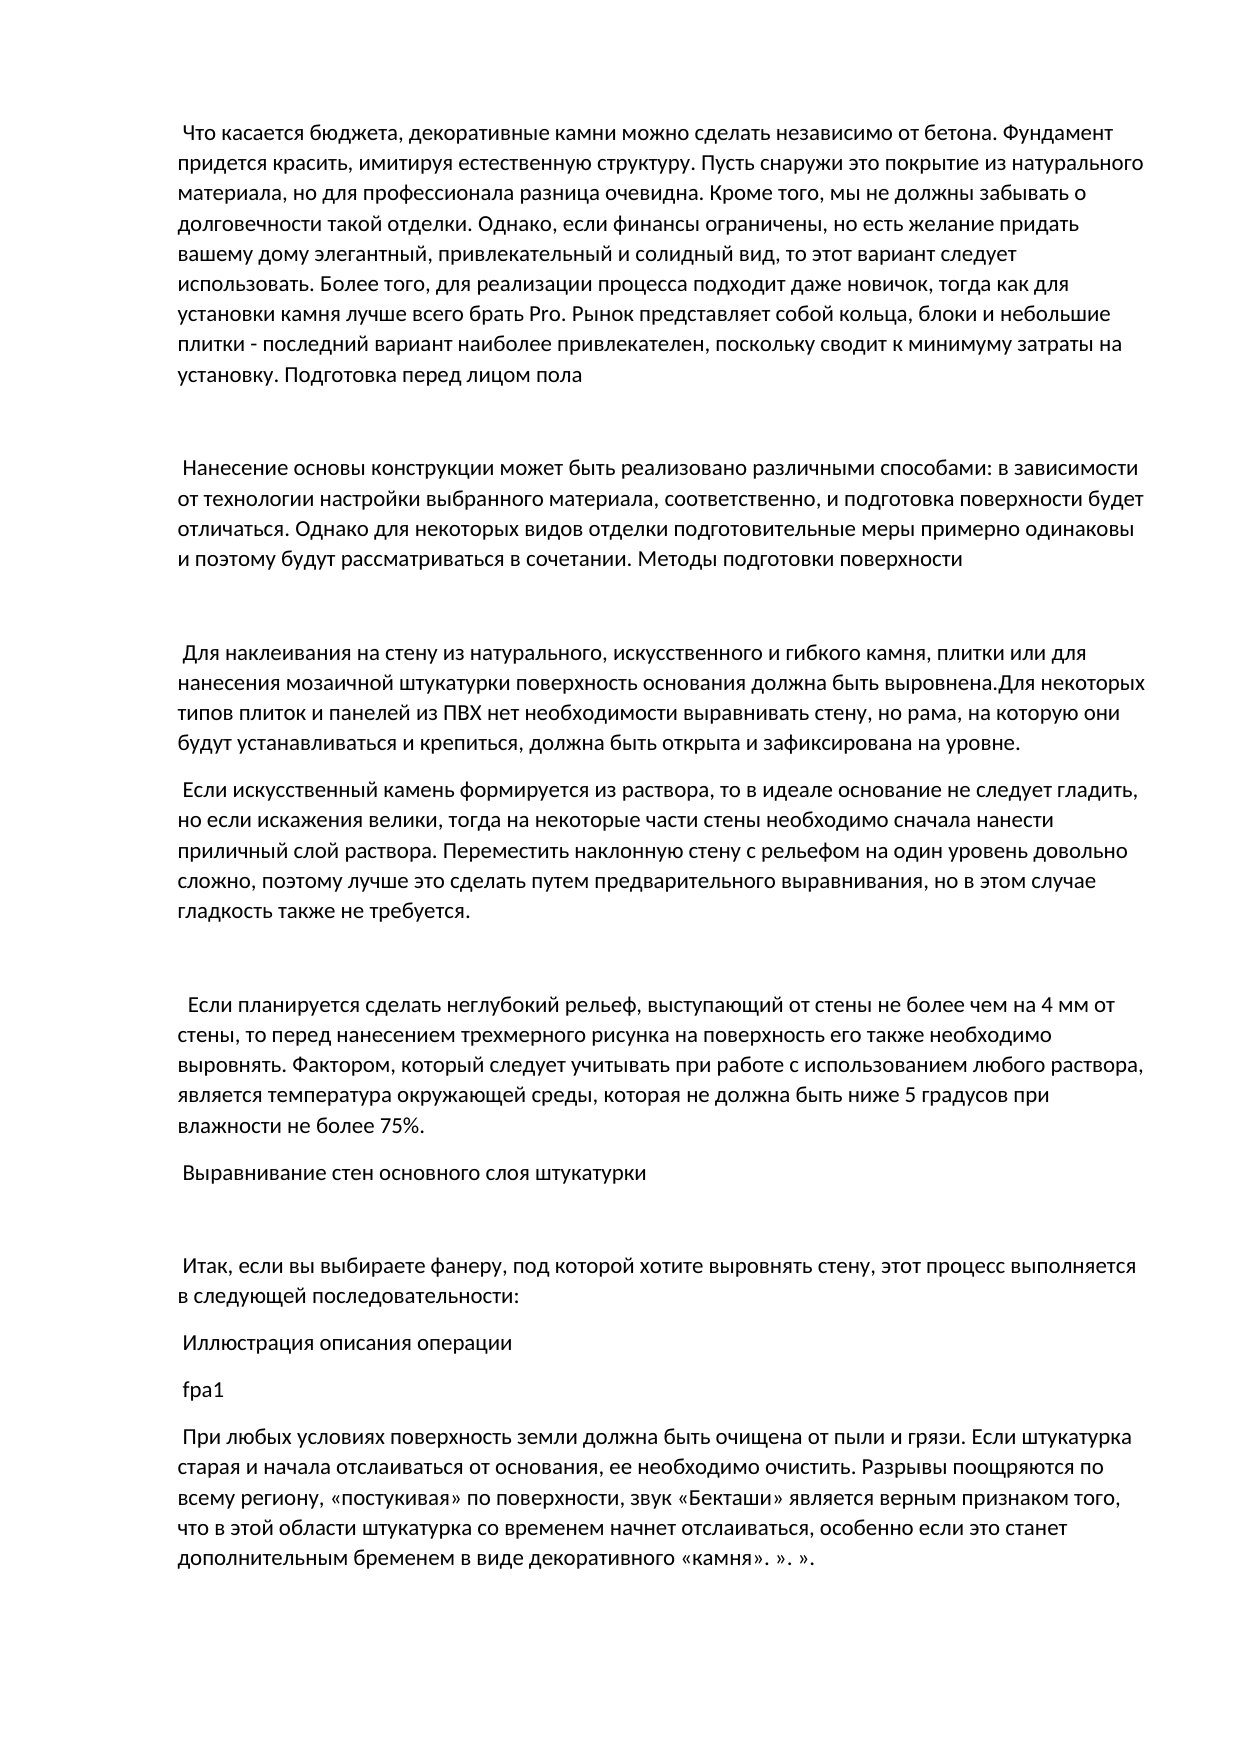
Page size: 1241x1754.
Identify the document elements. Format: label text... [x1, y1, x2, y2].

text Выравнивание стен основного слоя штукатурки [177, 1158, 1152, 1186]
text Нанесение основы конструкции может быть реализовано различными способами: в зависимости от технологии настройки выбранного материала, соответственно, и подготовка поверхности будет отличаться. Однако для некоторых видов отделки подготовительные меры примерно одинаковы и поэтому будут рассматриваться в сочетании. Методы подготовки поверхности [177, 453, 1152, 572]
text Иллюстрация описания операции [177, 1328, 1152, 1357]
text fpa1 [177, 1375, 1152, 1403]
text Если искусственный камень формируется из раствора, то в идеале основание не следует гладить, но если искажения велики, тогда на некоторые части стены необходимо сначала нанести приличный слой раствора. Переместить наклонную стену с рельефом на один уровень довольно сложно, поэтому лучше это сделать путем предварительного выравнивания, но в этом случае гладкость также не требуется. [177, 775, 1152, 924]
text Если планируется сделать неглубокий рельеф, выступающий от стены не более чем на 4 мм от стены, то перед нанесением трехмерного рисунка на поверхность его также необходимо выровнять. Фактором, который следует учитывать при работе с использованием любого раствора, является температура окружающей среды, которая не должна быть ниже 5 градусов при влажности не более 75%. [177, 990, 1152, 1139]
text Итак, если вы выбираете фанеру, под которой хотите выровнять стену, этот процесс выполняется в следующей последовательности: [177, 1251, 1152, 1310]
text При любых условиях поверхность земли должна быть очищена от пыли и грязи. Если штукатурка старая и начала отслаиваться от основания, ее необходимо очистить. Разрывы поощряются по всему региону, «постукивая» по поверхности, звук «Бекташи» является верным признаком того, что в этой области штукатурка со временем начнет отслаиваться, особенно если это станет дополнительным бременем в виде декоративного «камня». ». ». [177, 1422, 1152, 1571]
text Что касается бюджета, декоративные камни можно сделать независимо от бетона. Фундамент придется красить, имитируя естественную структуру. Пусть снаружи это покрытие из натурального материала, но для профессионала разница очевидна. Кроме того, мы не должны забывать о долговечности такой отделки. Однако, если финансы ограничены, но есть желание придать вашему дому элегантный, привлекательный и солидный вид, то этот вариант следует использовать. Более того, для реализации процесса подходит даже новичок, тогда как для установки камня лучше всего брать Pro. Рынок представляет собой кольца, блоки и небольшие плитки - последний вариант наиболее привлекателен, поскольку сводит к минимуму затраты на установку. Подготовка перед лицом пола [177, 118, 1152, 388]
text Для наклеивания на стену из натурального, искусственного и гибкого камня, плитки или для нанесения мозаичной штукатурки поверхность основания должна быть выровнена.Для некоторых типов плиток и панелей из ПВХ нет необходимости выравнивать стену, но рама, на которую они будут устанавливаться и крепиться, должна быть открыта и зафиксирована на уровне. [177, 638, 1152, 757]
